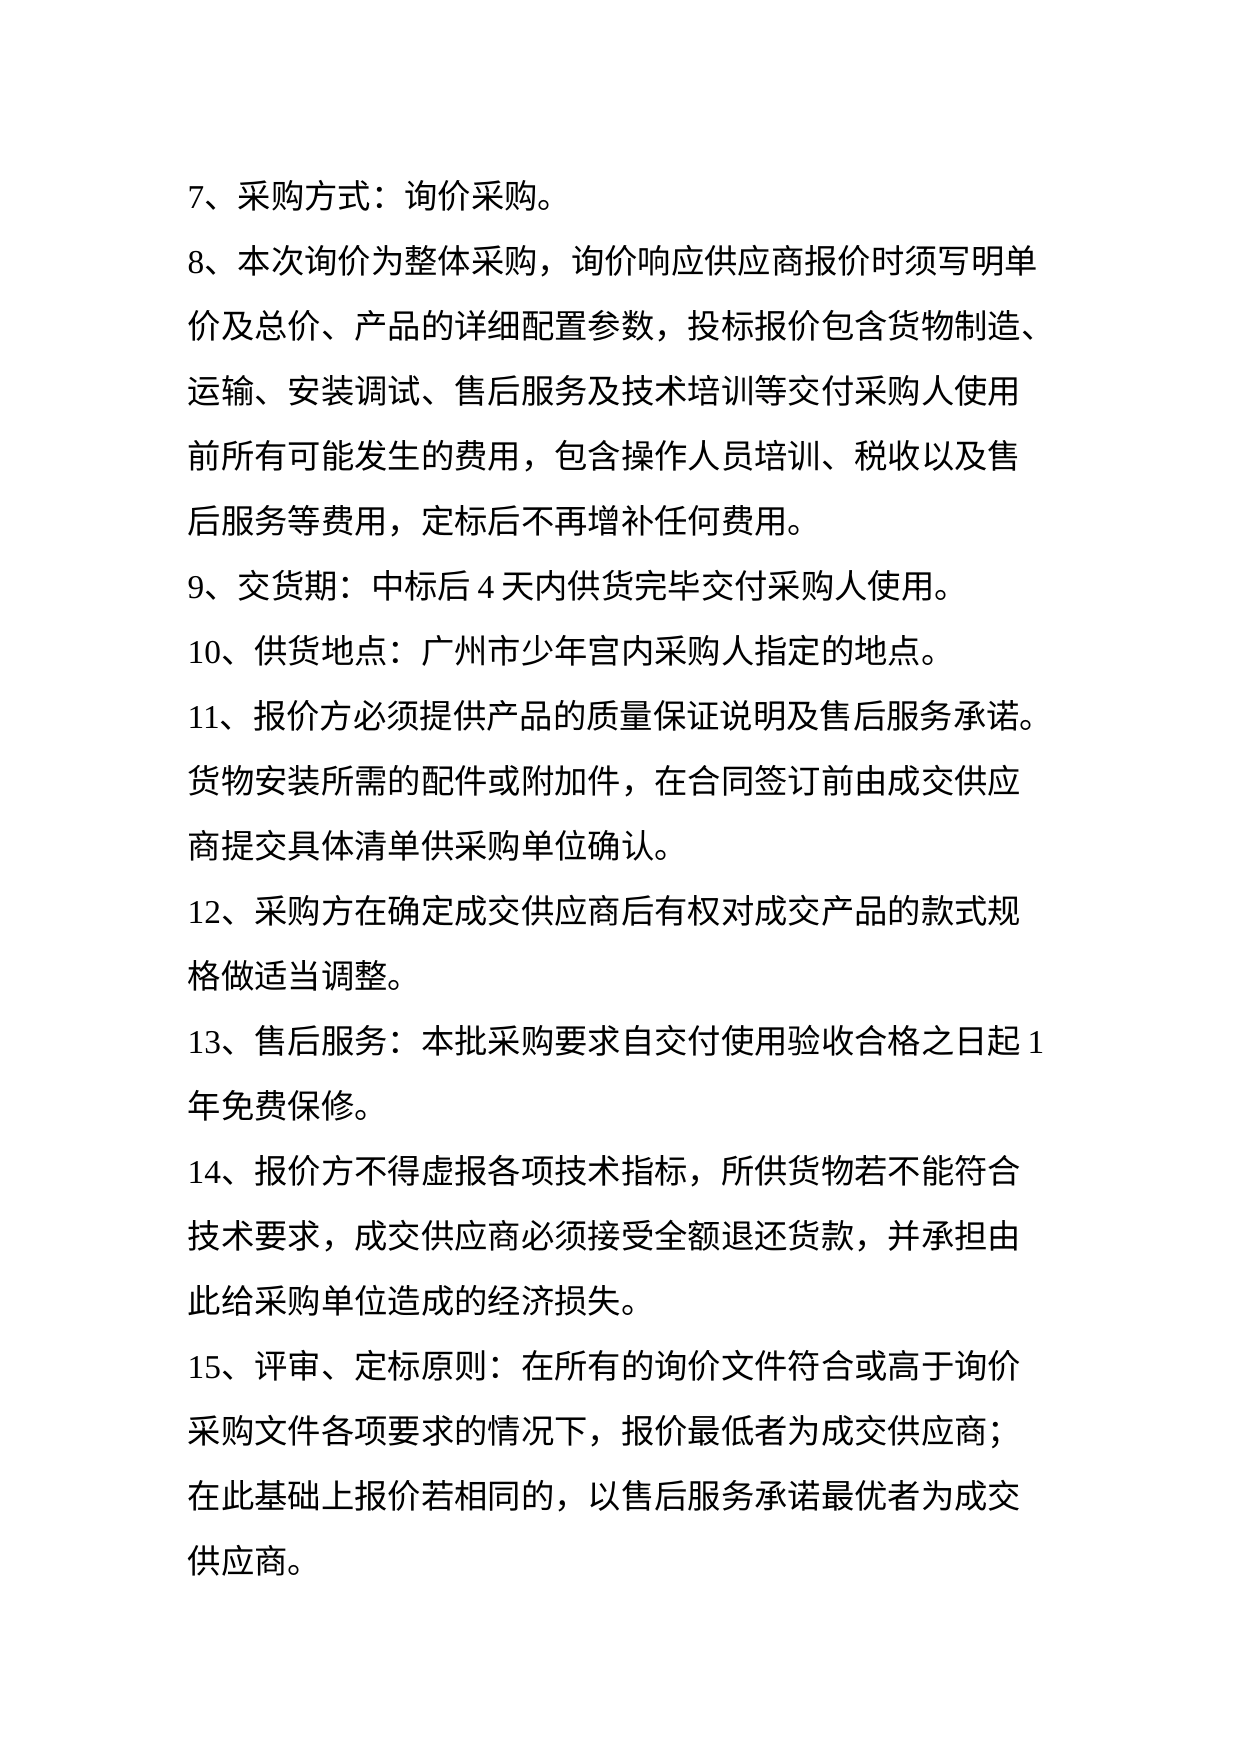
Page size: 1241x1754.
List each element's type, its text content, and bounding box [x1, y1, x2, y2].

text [187, 747, 1053, 1592]
text 8、本次询价为整体采购，询价响应供应商报价时须写明单价及总价、产品的详细配置参数，投标报价包含货物制造、运输、安装调试、售后服务及技术培训等交付采购人使用前所有可能发生的费用，包含操作人员培训、税收以及售后服务等费用，定标后不再增补任何费用。 9、交货期：中标后4天内供货完毕交付采购人使用。 10、供货地点：广州市少年宫内采购人指定的地点。 11、报价方必须提供产品的质量保证说明及售后服务承诺。 [187, 227, 1053, 747]
text 7、采购方式：询价采购。 [187, 162, 1053, 227]
